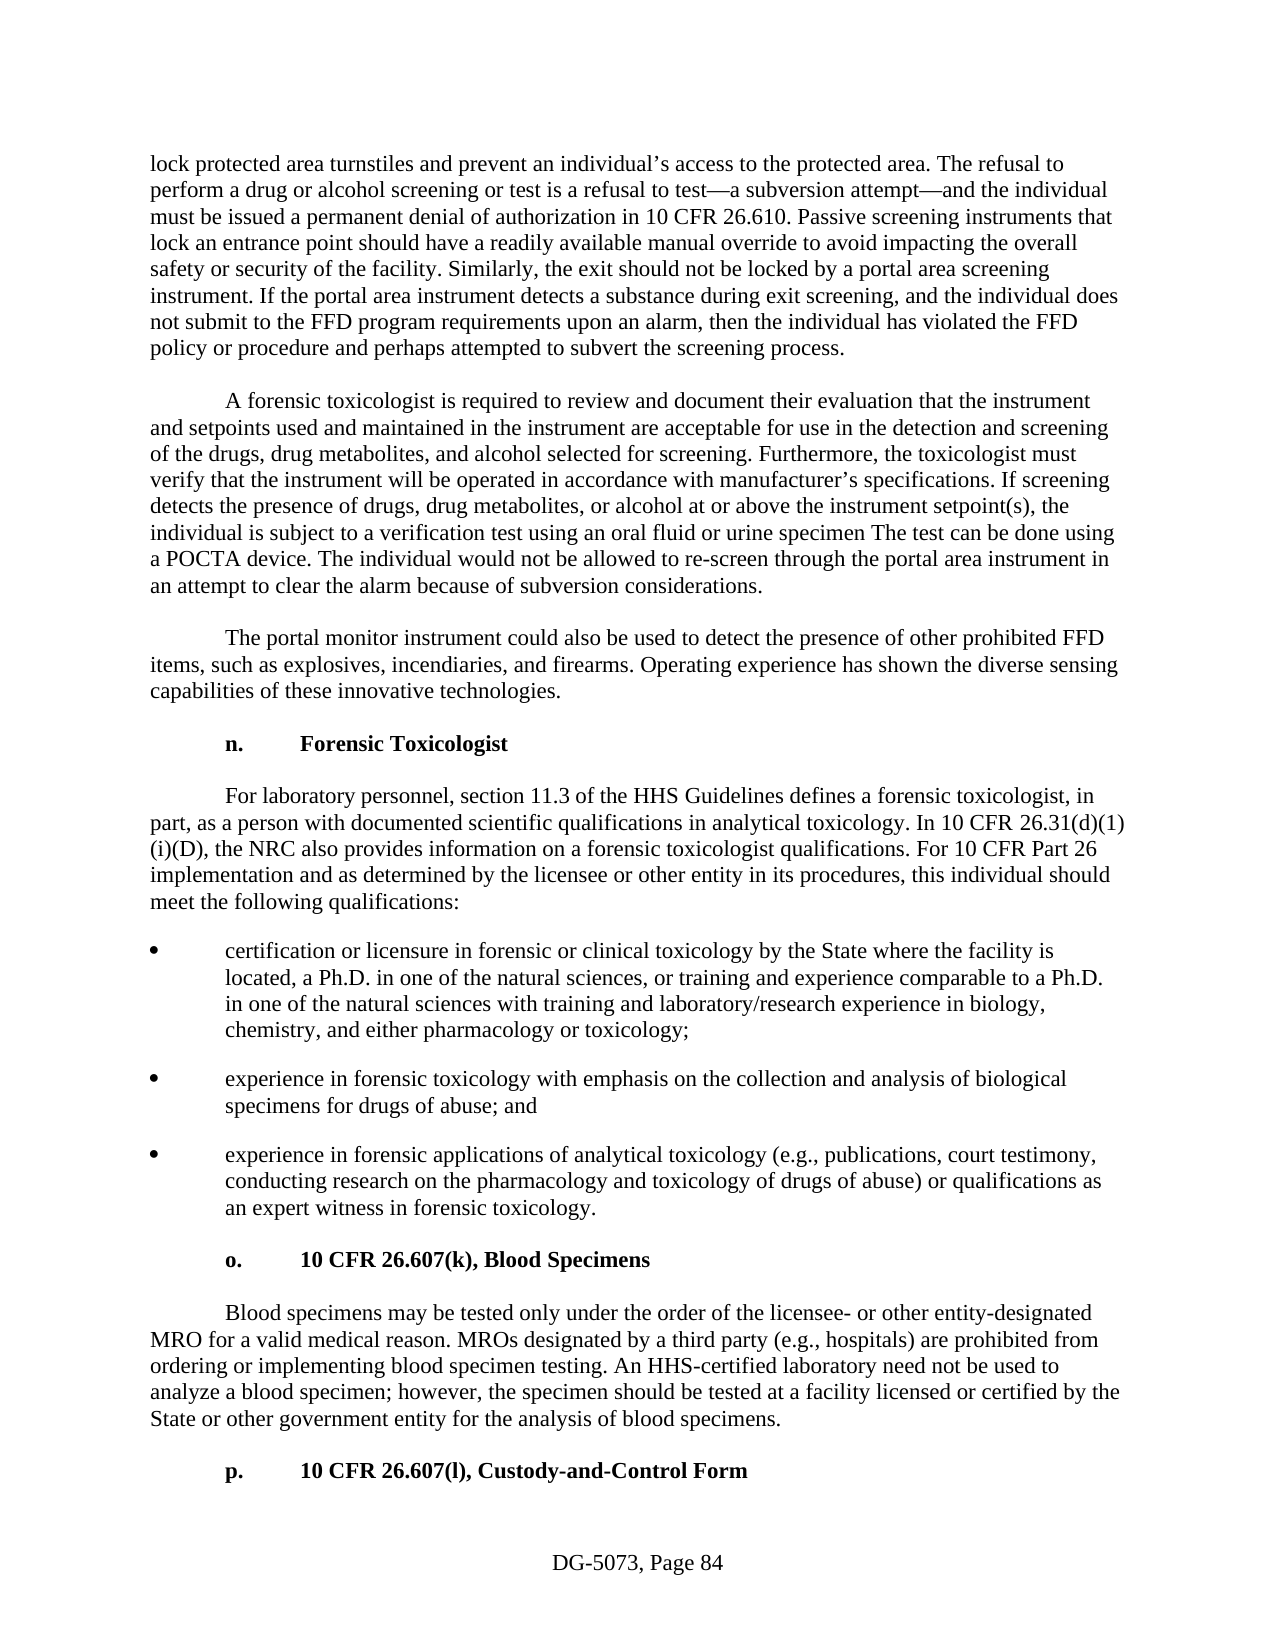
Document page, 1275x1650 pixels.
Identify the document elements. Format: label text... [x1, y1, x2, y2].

subtitle 10 CFR 26.607(l), Custody-and-Control Form [225, 1457, 1125, 1484]
subtitle Forensic Toxicologist [225, 730, 1125, 756]
list experience in forensic applications of analytical toxicology (e.g., publications, court testimony, conducting research on the pharmacology and toxicology of drugs of abuse) or qualifications as an expert witness in forensic toxicology. [150, 1141, 1125, 1220]
subtitle 10 CFR 26.607(k), Blood Specimens [225, 1247, 1125, 1273]
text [150, 150, 1125, 361]
list certification or licensure in forensic or clinical toxicology by the State where the facility is located, a Ph.D. in one of the natural sciences, or training and experience comparable to a Ph.D. in one of the natural sciences with training and laboratory/research experience in biology, chemistry, and either pharmacology or toxicology; [150, 937, 1125, 1043]
text A forensic toxicologist is required to review and document their evaluation that the instrument and setpoints used and maintained in the instrument are acceptable for use in the detection and screening of the drugs, drug metabolites, and alcohol selected for screening. Furthermore, the toxicologist must verify that the instrument will be operated in accordance with manufacturer’s specifications. If screening detects the presence of drugs, drug metabolites, or alcohol at or above the instrument setpoint(s), the individual is subject to a verification test using an oral fluid or urine specimen The test can be done using a POCTA device. The individual would not be allowed to re-screen through the portal area instrument in an attempt to clear the alarm because of subversion considerations. [150, 387, 1125, 598]
text For laboratory personnel, section 11.3 of the HHS Guidelines defines a forensic toxicologist, in part, as a person with documented scientific qualifications in analytical toxicology. In 10 CFR 26.31(d)(1)(i)(D), the NRC also provides information on a forensic toxicologist qualifications. For 10 CFR Part 26 implementation and as determined by the licensee or other entity in its procedures, this individual should meet the following qualifications: [150, 782, 1125, 914]
text Blood specimens may be tested only under the order of the licensee- or other entity-designated MRO for a valid medical reason. MROs designated by a third party (e.g., hospitals) are prohibited from ordering or implementing blood specimen testing. An HHS-certified laboratory need not be used to analyze a blood specimen; however, the specimen should be tested at a facility licensed or certified by the State or other government entity for the analysis of blood specimens. [150, 1299, 1125, 1431]
list experience in forensic toxicology with emphasis on the collection and analysis of biological specimens for drugs of abuse; and [150, 1066, 1125, 1118]
text The portal monitor instrument could also be used to detect the presence of other prohibited FFD items, such as explosives, incendiaries, and firearms. Operating experience has shown the diverse sensing capabilities of these innovative technologies. [150, 624, 1125, 703]
